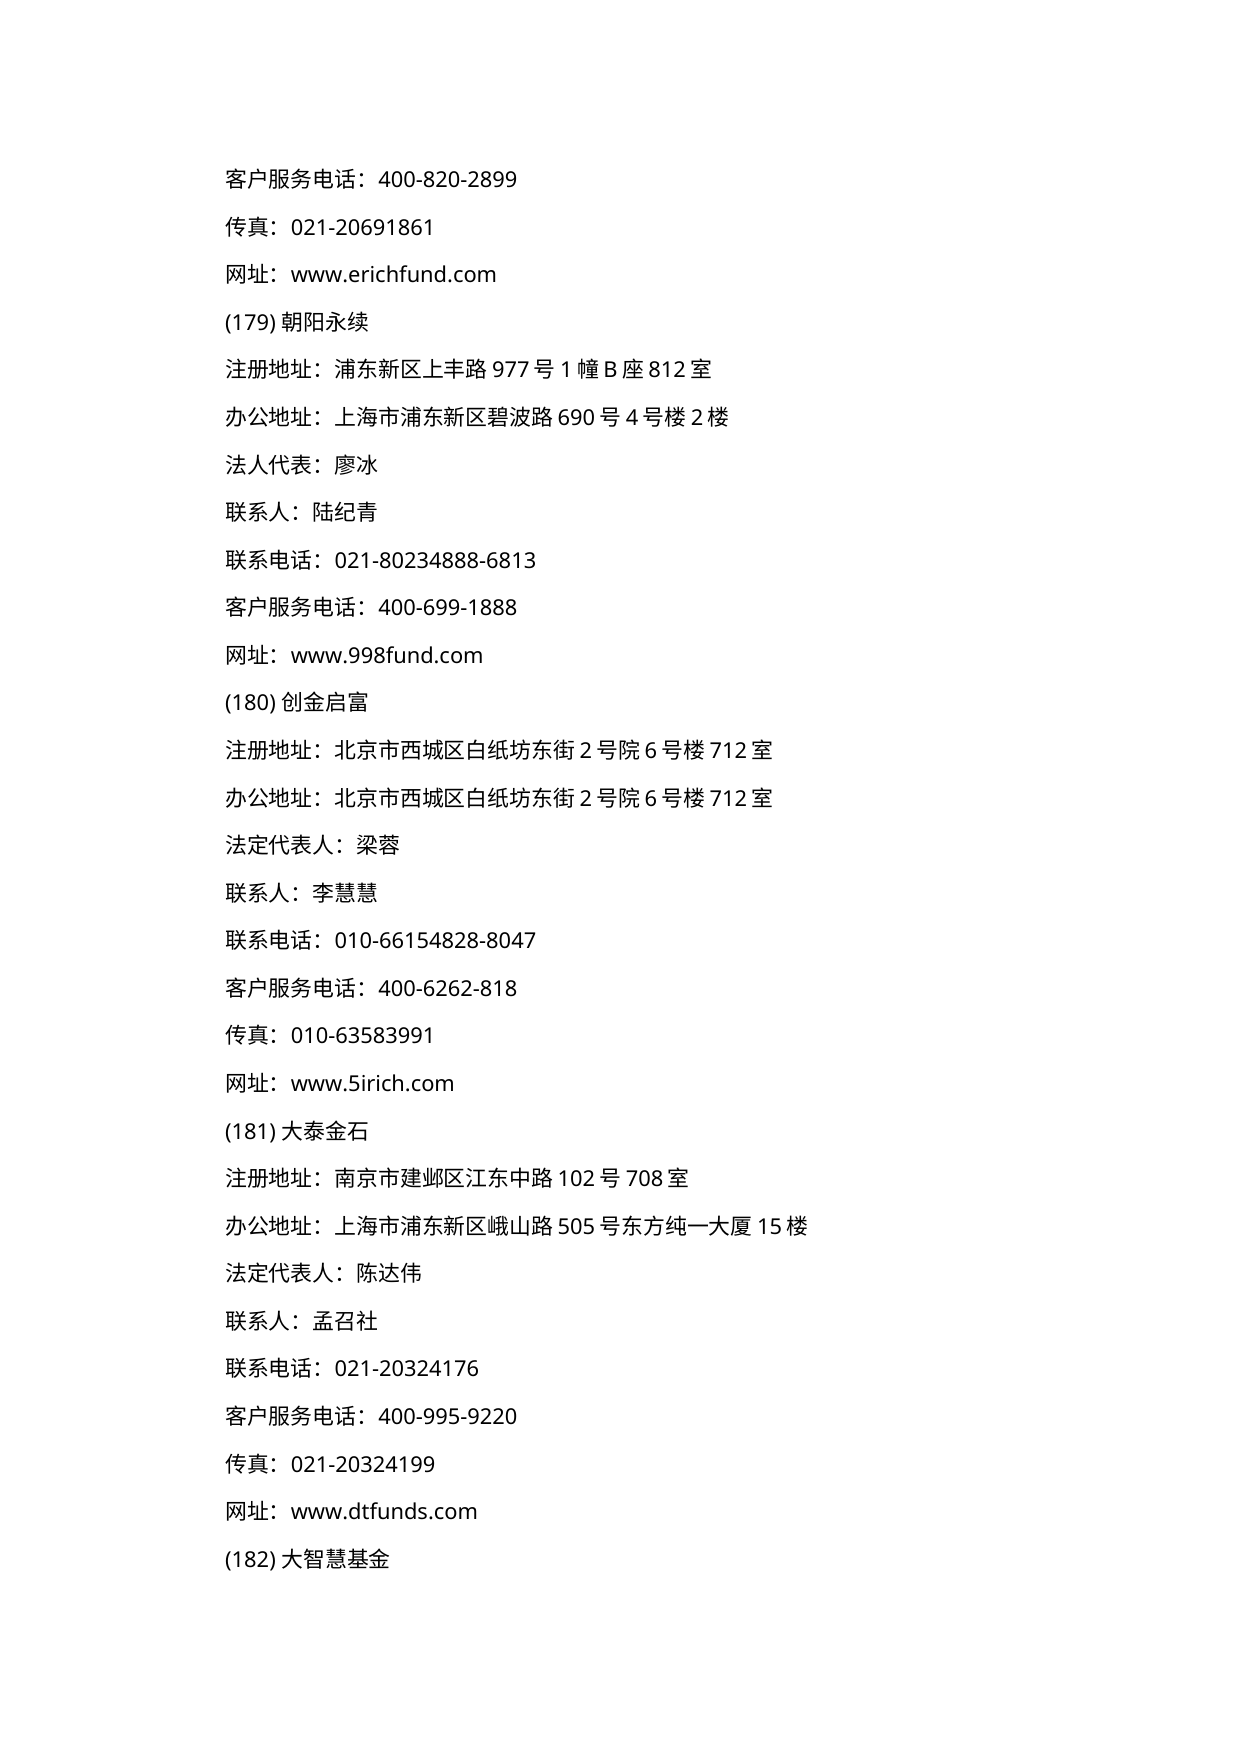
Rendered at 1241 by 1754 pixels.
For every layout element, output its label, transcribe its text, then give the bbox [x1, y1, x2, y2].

text 注册地址：南京市建邺区江东中路102号708室 [225, 1161, 1053, 1193]
text 法定代表人：梁蓉 [225, 828, 1053, 860]
text 网址：www.dtfunds.com [225, 1494, 1053, 1526]
text 网址：www.erichfund.com [225, 257, 1053, 289]
text 联系电话：021-80234888-6813 [225, 543, 1053, 574]
text 传真：021-20324199 [225, 1447, 1053, 1478]
text (182) 大智慧基金 [225, 1542, 1053, 1574]
text 办公地址：上海市浦东新区峨山路505号东方纯一大厦15楼 [225, 1209, 1053, 1241]
text 网址：www.998fund.com [225, 638, 1053, 669]
text 法人代表：廖冰 [225, 448, 1053, 479]
text 联系电话：010-66154828-8047 [225, 923, 1053, 955]
text 办公地址：上海市浦东新区碧波路690号4号楼2楼 [225, 400, 1053, 432]
text 注册地址：北京市西城区白纸坊东街2号院6号楼712室 [225, 733, 1053, 765]
text 办公地址：北京市西城区白纸坊东街2号院6号楼712室 [225, 781, 1053, 812]
text 传真：021-20691861 [225, 209, 1053, 241]
text 客户服务电话：400-820-2899 [225, 162, 1053, 194]
text 客户服务电话：400-699-1888 [225, 590, 1053, 622]
text 联系人：李慧慧 [225, 876, 1053, 907]
text 法定代表人：陈达伟 [225, 1256, 1053, 1288]
text 联系人：陆纪青 [225, 495, 1053, 527]
text 客户服务电话：400-995-9220 [225, 1399, 1053, 1431]
text 注册地址：浦东新区上丰路977号1幢B座812室 [225, 352, 1053, 384]
text 联系人：孟召社 [225, 1304, 1053, 1336]
text 客户服务电话：400-6262-818 [225, 971, 1053, 1003]
text (181) 大泰金石 [225, 1114, 1053, 1145]
text 网址：www.5irich.com [225, 1066, 1053, 1098]
text 联系电话：021-20324176 [225, 1351, 1053, 1383]
text (180) 创金启富 [225, 685, 1053, 717]
text 传真：010-63583991 [225, 1018, 1053, 1050]
text (179) 朝阳永续 [225, 305, 1053, 337]
